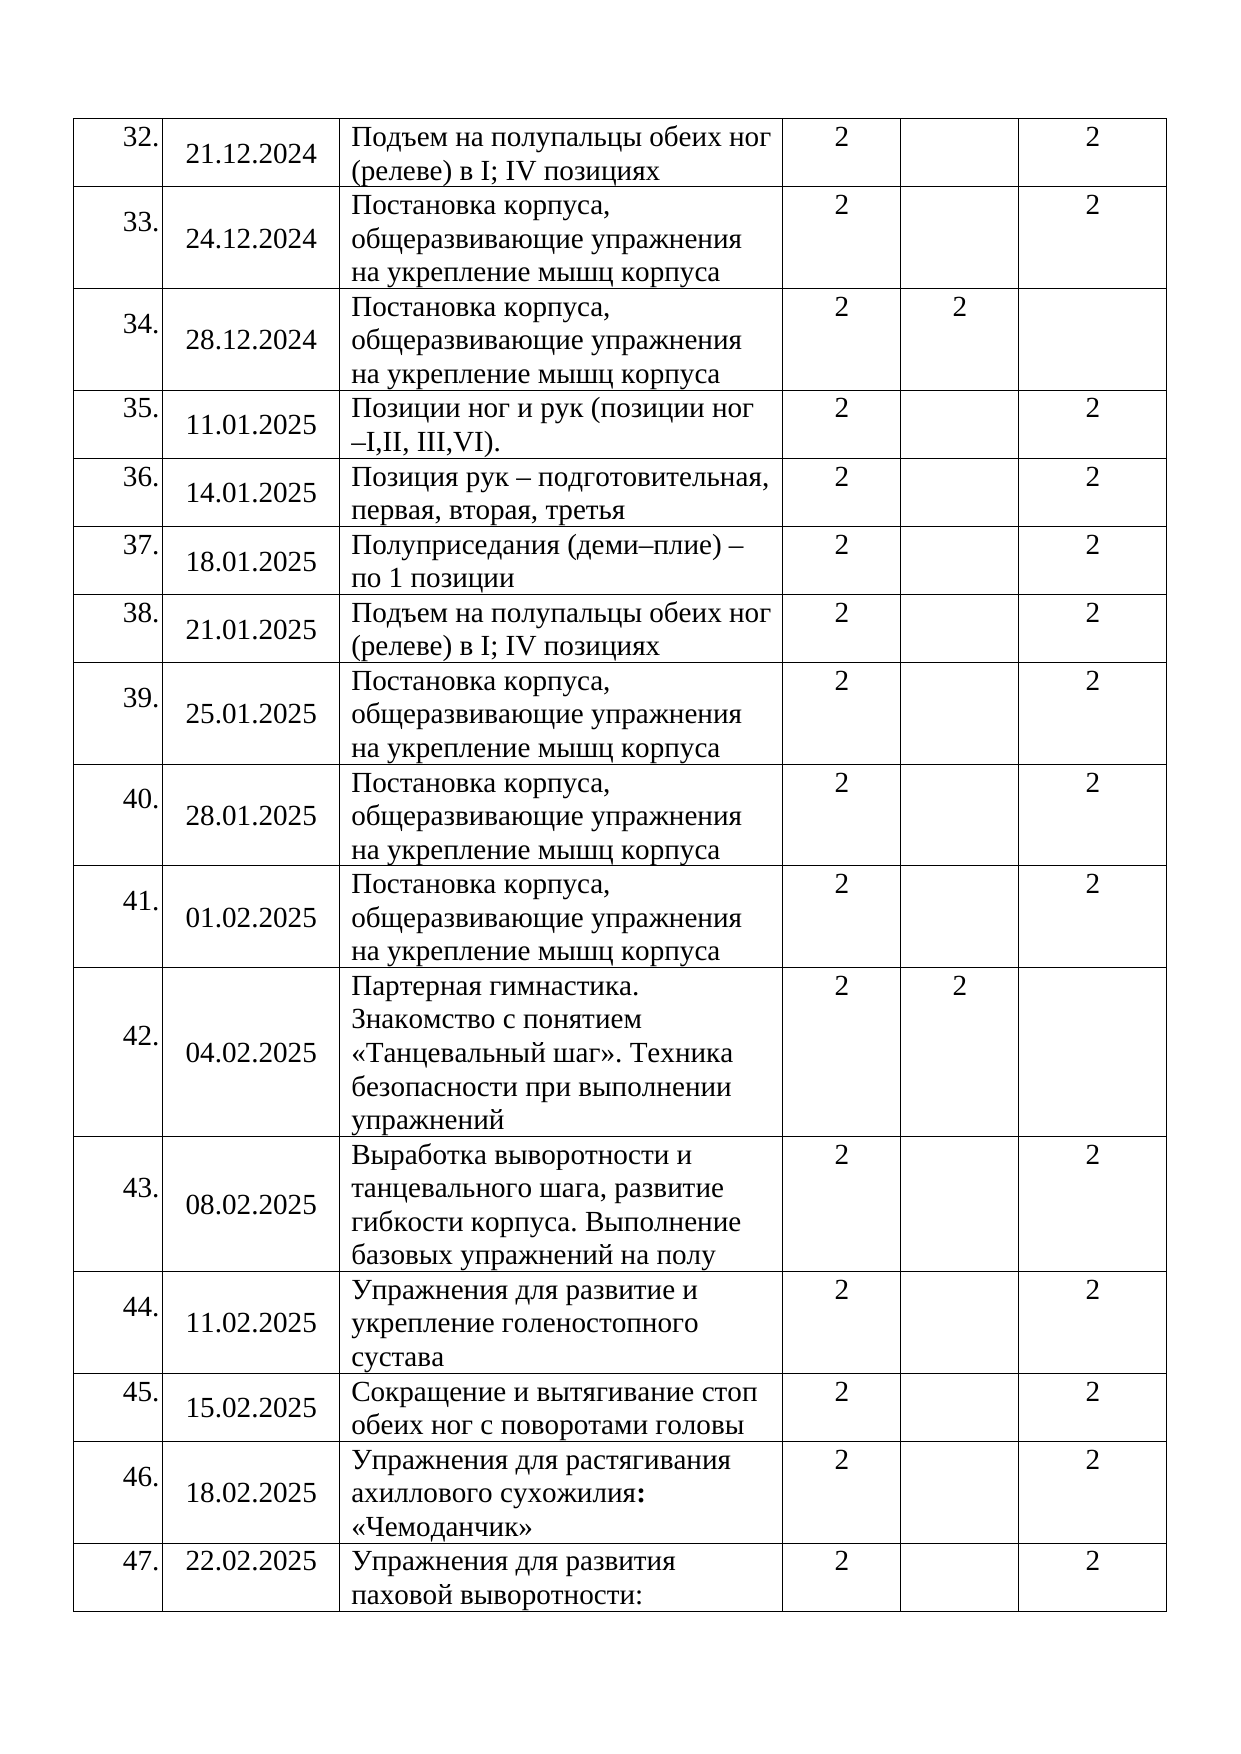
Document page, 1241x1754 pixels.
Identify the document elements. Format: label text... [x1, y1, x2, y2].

table_cell [74, 1374, 162, 1441]
table_cell Подъем на полупальцы обеих ног (релеве) в I; IV позициях [340, 119, 782, 186]
table_cell Партерная гимнастика. Знакомство с понятием «Танцевальный шаг». Техника безопасности при выполнении упражнений [340, 968, 782, 1136]
table_cell 2 [1019, 1374, 1166, 1441]
table_cell 2 [783, 527, 900, 594]
table_cell [74, 459, 162, 526]
table_cell [901, 1272, 1018, 1373]
table_cell 2 [783, 289, 900, 389]
table_cell 18.02.2025 [163, 1442, 339, 1542]
table_cell 2 [783, 866, 900, 967]
table_cell Упражнения для развитие и укрепление голеностопного сустава [340, 1272, 782, 1373]
table_cell 01.02.2025 [163, 866, 339, 967]
table_cell 22.02.2025 [163, 1544, 339, 1611]
table_cell 2 [1019, 765, 1166, 865]
table_cell 18.01.2025 [163, 527, 339, 594]
table_cell [74, 527, 162, 594]
table_cell [74, 968, 162, 1136]
table_cell 2 [1019, 391, 1166, 458]
table_cell [901, 595, 1018, 662]
table_cell [901, 1544, 1018, 1611]
table_cell Сокращение и вытягивание стоп обеих ног с поворотами головы [340, 1374, 782, 1441]
table_cell 2 [783, 119, 900, 186]
table_cell Позиция рук – подготовительная, первая, вторая, третья [340, 459, 782, 526]
table_cell 25.01.2025 [163, 663, 339, 764]
table_cell 2 [1019, 1544, 1166, 1611]
table_cell [901, 459, 1018, 526]
table_cell Постановка корпуса, общеразвивающие упражнения на укрепление мышц корпуса [340, 289, 782, 389]
table_cell [901, 391, 1018, 458]
table_cell 04.02.2025 [163, 968, 339, 1136]
table_cell 24.12.2024 [163, 187, 339, 288]
table_cell [74, 1137, 162, 1271]
table_cell [74, 765, 162, 865]
table_cell 2 [1019, 187, 1166, 288]
table_cell [74, 866, 162, 967]
table_cell Упражнения для растягивания ахиллового сухожилия: «Чемоданчик» [340, 1442, 782, 1542]
table_cell 2 [1019, 459, 1166, 526]
table_cell 2 [783, 1374, 900, 1441]
table_cell 08.02.2025 [163, 1137, 339, 1271]
table_cell 2 [1019, 1137, 1166, 1271]
table_cell 2 [901, 289, 1018, 389]
table_cell [901, 765, 1018, 865]
table_cell Выработка выворотности и танцевального шага, развитие гибкости корпуса. Выполнение базовых упражнений на полу [340, 1137, 782, 1271]
table_cell [901, 1442, 1018, 1542]
table_cell [74, 187, 162, 288]
table_cell 2 [783, 1442, 900, 1542]
table_cell [74, 595, 162, 662]
table_cell 2 [783, 1544, 900, 1611]
table_cell [74, 1544, 162, 1611]
table_cell [74, 391, 162, 458]
table_cell 2 [783, 1137, 900, 1271]
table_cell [340, 1544, 782, 1611]
table_cell 2 [783, 391, 900, 458]
table_cell 15.02.2025 [163, 1374, 339, 1441]
table_cell 2 [783, 765, 900, 865]
table_cell 2 [1019, 1442, 1166, 1542]
table_cell Подъем на полупальцы обеих ног (релеве) в I; IV позициях [340, 595, 782, 662]
table_cell [901, 866, 1018, 967]
table_cell [901, 663, 1018, 764]
table_cell 2 [1019, 595, 1166, 662]
table_cell 11.02.2025 [163, 1272, 339, 1373]
table_cell 2 [783, 968, 900, 1136]
table_cell Постановка корпуса, общеразвивающие упражнения на укрепление мышц корпуса [340, 866, 782, 967]
table_cell [1019, 289, 1166, 389]
table_cell 2 [783, 663, 900, 764]
table_cell 11.01.2025 [163, 391, 339, 458]
table_cell Постановка корпуса, общеразвивающие упражнения на укрепление мышц корпуса [340, 765, 782, 865]
table_cell 2 [1019, 527, 1166, 594]
table_cell 2 [783, 1272, 900, 1373]
table_cell 2 [1019, 866, 1166, 967]
table_cell [74, 119, 162, 186]
table_cell 2 [1019, 663, 1166, 764]
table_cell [340, 187, 782, 288]
table_cell 14.01.2025 [163, 459, 339, 526]
table_cell 21.12.2024 [163, 119, 339, 186]
table_cell 2 [901, 968, 1018, 1136]
table_cell [901, 527, 1018, 594]
table_cell [901, 187, 1018, 288]
table_cell 2 [783, 187, 900, 288]
table_cell Полуприседания (деми–плие) – по 1 позиции [340, 527, 782, 594]
table_cell [74, 1442, 162, 1542]
table_cell [74, 663, 162, 764]
table_cell 28.12.2024 [163, 289, 339, 389]
table_cell 28.01.2025 [163, 765, 339, 865]
table_cell [901, 119, 1018, 186]
table_cell [901, 1137, 1018, 1271]
table_cell 2 [1019, 1272, 1166, 1373]
table_cell [74, 289, 162, 389]
table_cell 2 [783, 459, 900, 526]
table_cell 2 [783, 595, 900, 662]
table_cell [74, 1272, 162, 1373]
table_cell 2 [1019, 119, 1166, 186]
table_cell [1019, 968, 1166, 1136]
table_cell [901, 1374, 1018, 1441]
table_cell Позиции ног и рук (позиции ног –I,II, III,VI). [340, 391, 782, 458]
table_cell Постановка корпуса, общеразвивающие упражнения на укрепление мышц корпуса [340, 663, 782, 764]
table_cell 21.01.2025 [163, 595, 339, 662]
